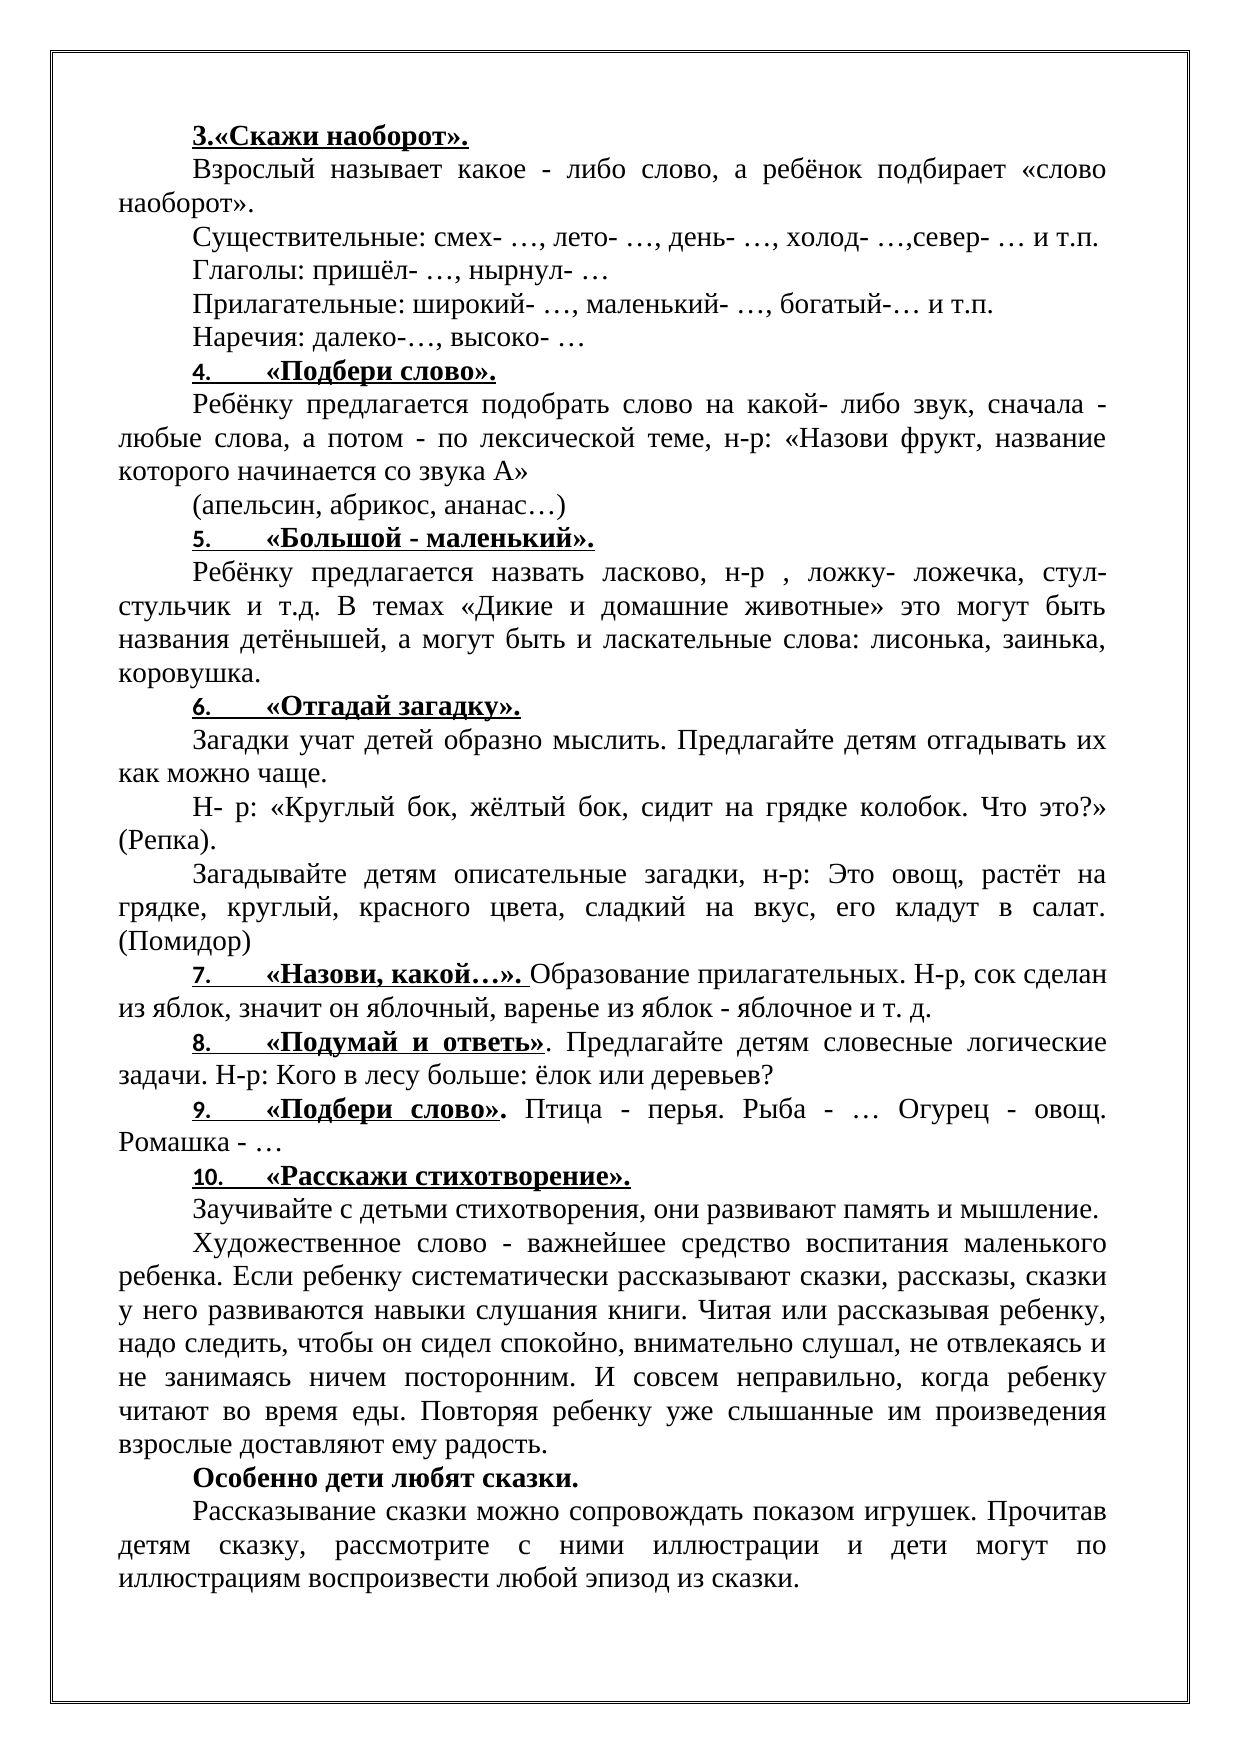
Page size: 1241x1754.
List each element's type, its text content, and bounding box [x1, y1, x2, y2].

list «Подбери слово». [118, 353, 1107, 386]
text Ребёнку предлагается назвать ласково, н-р , ложку- ложечка, стул- стульчик и т.д. В темах «Дикие и домашние животные» это могут быть названия детёнышей, а могут быть и ласкательные слова: лисонька, заинька, коровушка. [118, 554, 1107, 688]
text Взрослый называет какое - либо слово, а ребёнок подбирает «слово наоборот». [118, 152, 1107, 219]
text 3.«Скажи наоборот». [118, 118, 1107, 152]
text Ребёнку предлагается подобрать слово на какой- либо звук, сначала - любые слова, а потом - по лексической теме, н-р: «Назови фрукт, название которого начинается со звука А» [118, 386, 1107, 487]
text Загадки учат детей образно мыслить. Предлагайте детям отгадывать их как можно чаще. [118, 722, 1107, 789]
list «Отгадай загадку». [118, 688, 1107, 722]
text Н- р: «Круглый бок, жёлтый бок, сидит на грядке колобок. Что это?» (Репка). [118, 789, 1107, 856]
text Художественное слово - важнейшее средство воспитания маленького ребенка. Если ребенку систематически рассказывают сказки, рассказы, сказки у него развиваются навыки слушания книги. Читая или рассказывая ребенку, надо следить, чтобы он сидел спокойно, внимательно слушал, не отвлекаясь и не занимаясь ничем посторонним. И совсем неправильно, когда ребенку читают во время еды. Повторяя ребенку уже слышанные им произведения взрослые доставляют ему радость. [118, 1225, 1107, 1460]
text Загадывайте детям описательные загадки, н-р: Это овощ, растёт на грядке, круглый, красного цвета, сладкий на вкус, его кладут в салат. (Помидор) [118, 856, 1107, 957]
list «Расскажи стихотворение». [118, 1158, 1107, 1191]
text Существительные: смех- …, лето- …, день- …, холод- …,север- … и т.п. [118, 219, 1107, 252]
text Глаголы: пришёл- …, нырнул- … [118, 252, 1107, 286]
text Рассказывание сказки можно сопровождать показом игрушек. Прочитав детям сказку, рассмотрите с ними иллюстрации и дети могут по иллюстрациям воспроизвести любой эпизод из сказки. [118, 1493, 1107, 1594]
text (апельсин, абрикос, ананас…) [118, 487, 1107, 521]
text Прилагательные: широкий- …, маленький- …, богатый-… и т.п. [118, 286, 1107, 319]
text Особенно дети любят сказки. [118, 1460, 1107, 1493]
list «Подумай и ответь». Предлагайте детям словесные логические задачи. Н-р: Кого в лесу больше: ёлок или деревьев? [118, 1024, 1107, 1091]
list «Подбери слово». Птица - перья. Рыба - … Огурец - овощ. Ромашка - … [118, 1091, 1107, 1158]
text Заучивайте с детьми стихотворения, они развивают память и мышление. [118, 1191, 1107, 1225]
text Наречия: далеко-…, высоко- … [118, 319, 1107, 353]
list «Назови, какой…». Образование прилагательных. Н-р, сок сделан из яблок, значит он яблочный, варенье из яблок - яблочное и т. д. [118, 957, 1107, 1024]
list «Большой - маленький». [118, 521, 1107, 554]
